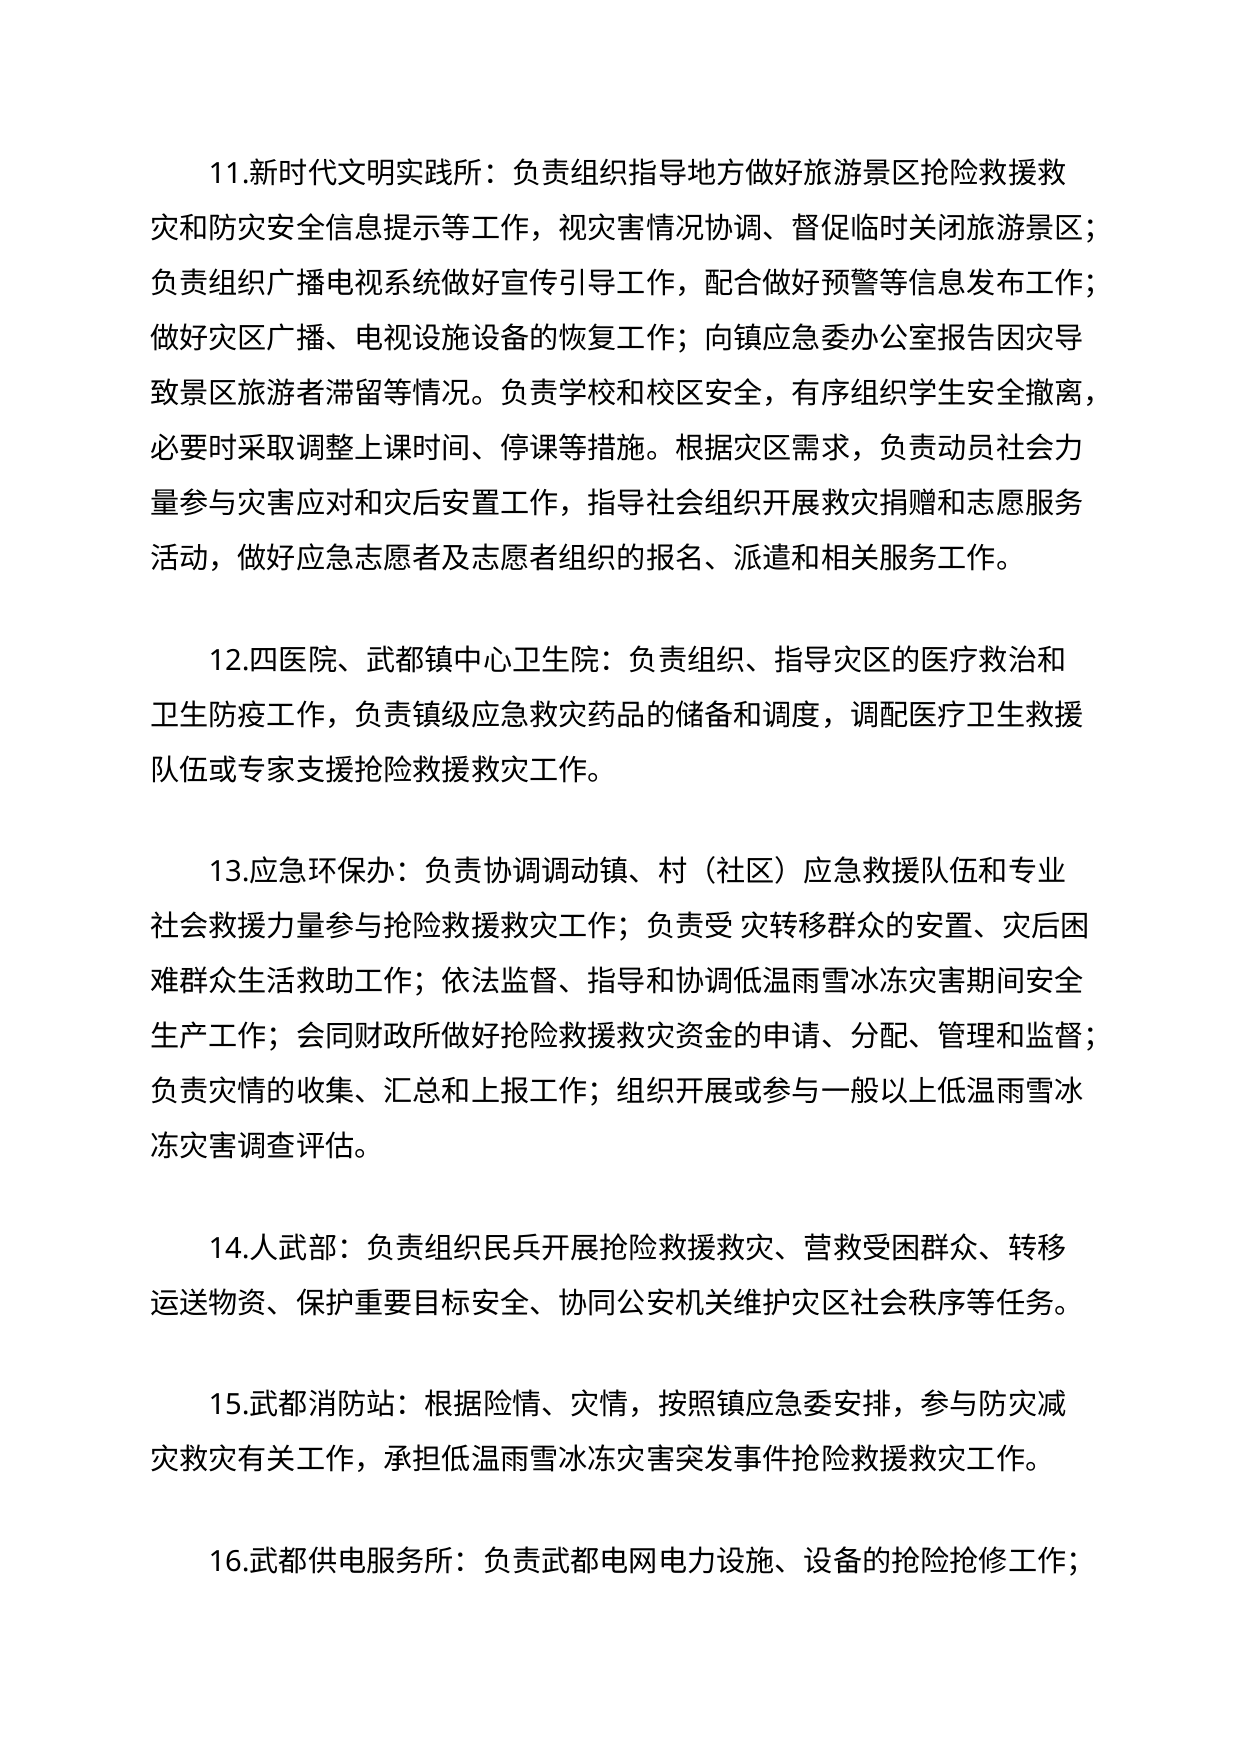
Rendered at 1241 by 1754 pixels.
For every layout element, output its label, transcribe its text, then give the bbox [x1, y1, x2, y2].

text 12.四医院、武都镇中心卫生院：负责组织、指导灾区的医疗救治和卫生防疫工作，负责镇级应急救灾药品的储备和调度，调配医疗卫生救援队伍或专家支援抢险救援救灾工作。 [150, 636, 1090, 788]
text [150, 1538, 1090, 1580]
text 13.应急环保办：负责协调调动镇、村（社区）应急救援队伍和专业社会救援力量参与抢险救援救灾工作；负责受 灾转移群众的安置、灾后困难群众生活救助工作；依法监督、指导和协调低温雨雪冰冻灾害期间安全生产工作；会同财政所做好抢险救援救灾资金的申请、分配、管理和监督；负责灾情的收集、汇总和上报工作；组织开展或参与一般以上低温雨雪冰冻灾害调查评估。 [150, 848, 1090, 1165]
text 11.新时代文明实践所：负责组织指导地方做好旅游景区抢险救援救灾和防灾安全信息提示等工作，视灾害情况协调、督促临时关闭旅游景区；负责组织广播电视系统做好宣传引导工作，配合做好预警等信息发布工作；做好灾区广播、电视设施设备的恢复工作；向镇应急委办公室报告因灾导致景区旅游者滞留等情况。负责学校和校区安全，有序组织学生安全撤离，必要时采取调整上课时间、停课等措施。根据灾区需求，负责动员社会力量参与灾害应对和灾后安置工作，指导社会组织开展救灾捐赠和志愿服务活动，做好应急志愿者及志愿者组织的报名、派遣和相关服务工作。 [150, 150, 1090, 577]
text 14.人武部：负责组织民兵开展抢险救援救灾、营救受困群众、转移运送物资、保护重要目标安全、协同公安机关维护灾区社会秩序等任务。 [150, 1224, 1090, 1321]
text 15.武都消防站：根据险情、灾情，按照镇应急委安排，参与防灾减灾救灾有关工作，承担低温雨雪冰冻灾害突发事件抢险救援救灾工作。 [150, 1381, 1090, 1478]
